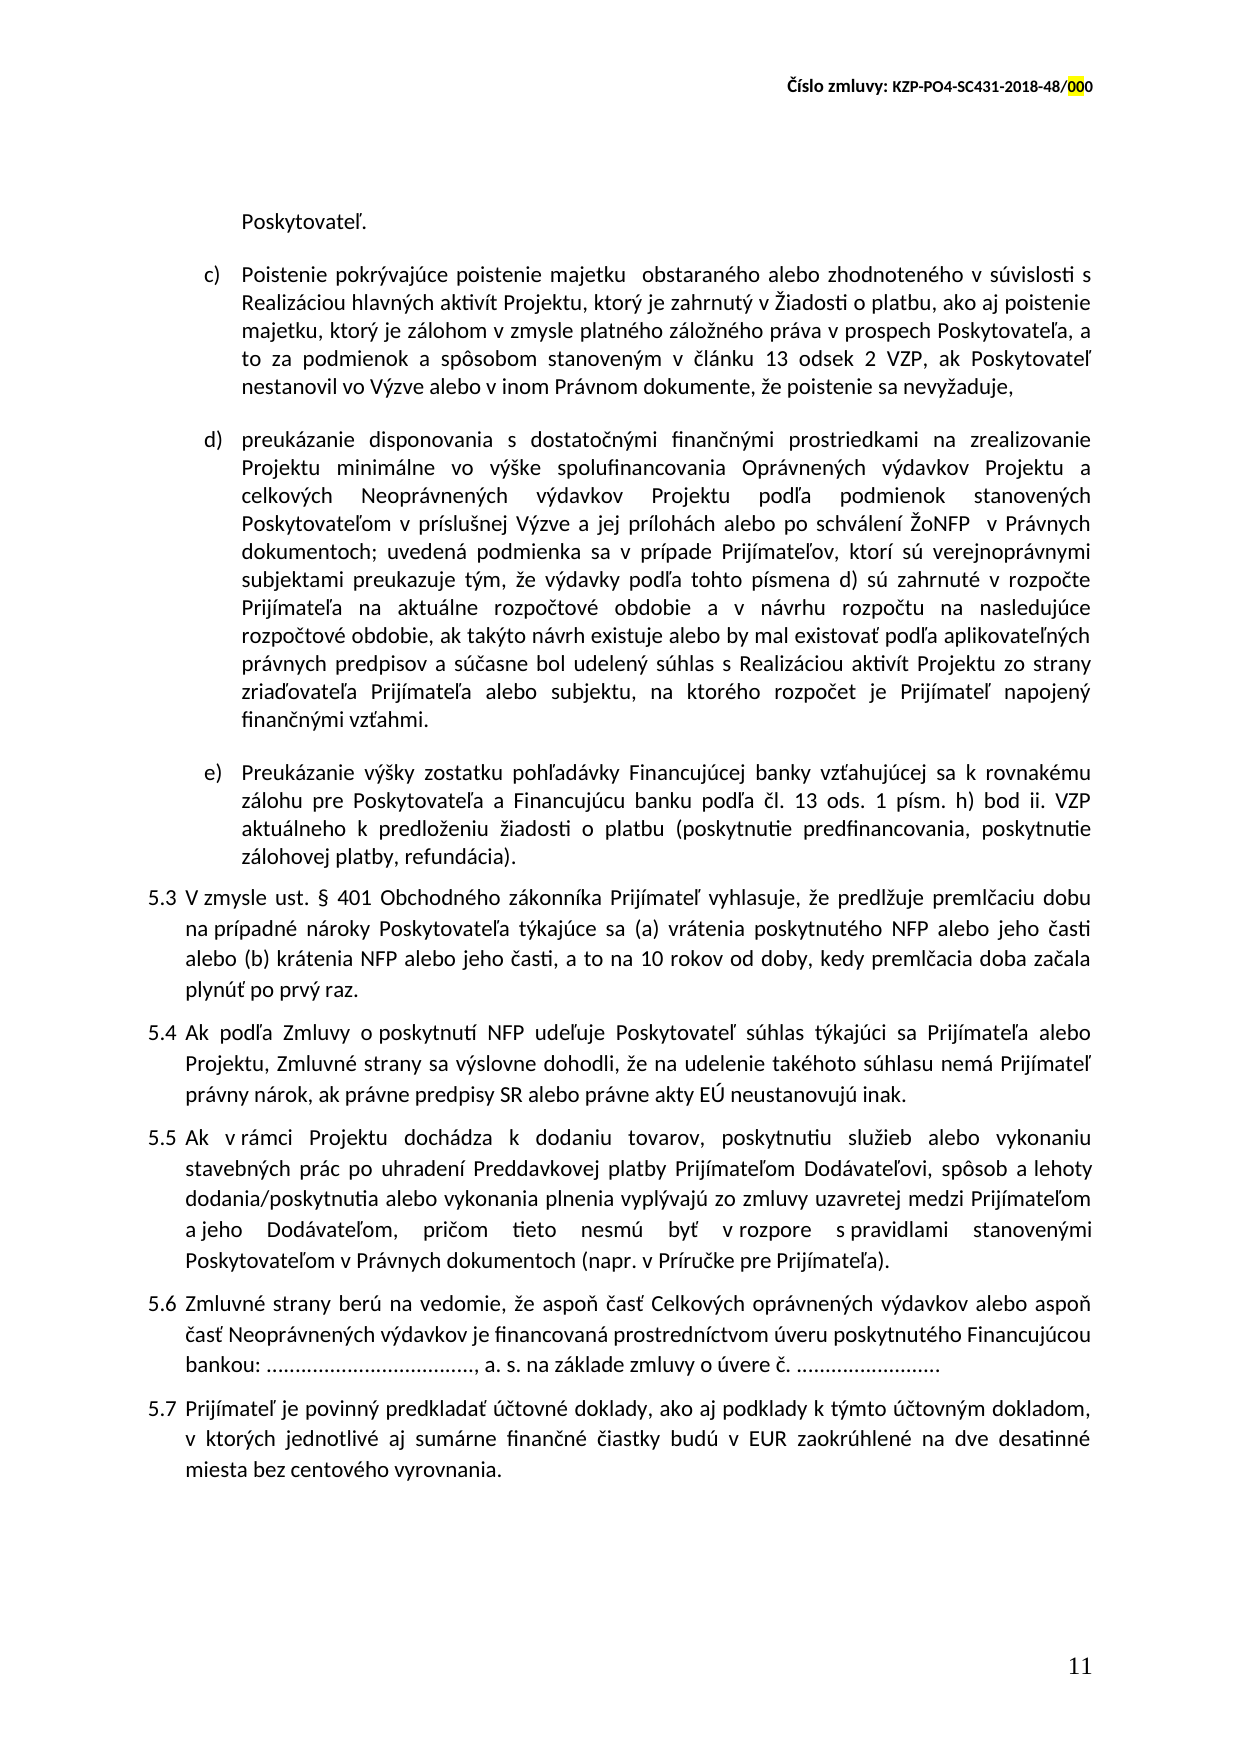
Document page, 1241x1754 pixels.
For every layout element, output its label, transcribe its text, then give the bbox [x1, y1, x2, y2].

list Prijímateľ je povinný predkladať účtovné doklady, ako aj podklady k týmto účtovným dokladom, v ktorých jednotlivé aj sumárne finančné čiastky budú v EUR zaokrúhlené na dve desatinné miesta bez centového vyrovnania. [148, 1394, 1092, 1483]
list Zmluvné strany berú na vedomie, že aspoň časť Celkových oprávnených výdavkov alebo aspoň časť Neoprávnených výdavkov je financovaná prostredníctvom úveru poskytnutého Financujúcou bankou: ...................................., a. s. na základe zmluvy o úvere č. ......................... [148, 1289, 1092, 1379]
list preukázanie disponovania s dostatočnými finančnými prostriedkami na zrealizovanie Projektu minimálne vo výške spolufinancovania Oprávnených výdavkov Projektu a celkových Neoprávnených výdavkov Projektu podľa podmienok stanovených Poskytovateľom v príslušnej Výzve a jej prílohách alebo po schválení ŽoNFP v Právnych dokumentoch; uvedená podmienka sa v prípade Prijímateľov, ktorí sú verejnoprávnymi subjektami preukazuje tým, že výdavky podľa tohto písmena d) sú zahrnuté v rozpočte Prijímateľa na aktuálne rozpočtové obdobie a v návrhu rozpočtu na nasledujúce rozpočtové obdobie, ak takýto návrh existuje alebo by mal existovať podľa aplikovateľných právnych predpisov a súčasne bol udelený súhlas s Realizáciou aktivít Projektu zo strany zriaďovateľa Prijímateľa alebo subjektu, na ktorého rozpočet je Prijímateľ napojený finančnými vzťahmi. [204, 425, 1092, 733]
list V zmysle ust. § 401 Obchodného zákonníka Prijímateľ vyhlasuje, že predlžuje premlčaciu dobu na prípadné nároky Poskytovateľa týkajúce sa (a) vrátenia poskytnutého NFP alebo jeho časti alebo (b) krátenia NFP alebo jeho časti, a to na 10 rokov od doby, kedy premlčacia doba začala plynúť po prvý raz. [148, 883, 1092, 1003]
list Ak v rámci Projektu dochádza k dodaniu tovarov, poskytnutiu služieb alebo vykonaniu stavebných prác po uhradení Preddavkovej platby Prijímateľom Dodávateľovi, spôsob a lehoty dodania/poskytnutia alebo vykonania plnenia vyplývajú zo zmluvy uzavretej medzi Prijímateľom a jeho Dodávateľom, pričom tieto nesmú byť v rozpore s pravidlami stanovenými Poskytovateľom v Právnych dokumentoch (napr. v Príručke pre Prijímateľa). [148, 1123, 1092, 1274]
list Poistenie pokrývajúce poistenie majetku obstaraného alebo zhodnoteného v súvislosti s Realizáciou hlavných aktivít Projektu, ktorý je zahrnutý v Žiadosti o platbu, ako aj poistenie majetku, ktorý je zálohom v zmysle platného záložného práva v prospech Poskytovateľa, a to za podmienok a spôsobom stanoveným v článku 13 odsek 2 VZP, ak Poskytovateľ nestanovil vo Výzve alebo v inom Právnom dokumente, že poistenie sa nevyžaduje, [204, 260, 1092, 400]
list Ak podľa Zmluvy o poskytnutí NFP udeľuje Poskytovateľ súhlas týkajúci sa Prijímateľa alebo Projektu, Zmluvné strany sa výslovne dohodli, že na udelenie takéhoto súhlasu nemá Prijímateľ právny nárok, ak právne predpisy SR alebo právne akty EÚ neustanovujú inak. [148, 1018, 1092, 1108]
list Preukázanie výšky zostatku pohľadávky Financujúcej banky vzťahujúcej sa k rovnakému zálohu pre Poskytovateľa a Financujúcu banku podľa čl. 13 ods. 1 písm. h) bod ii. VZP aktuálneho k predloženiu žiadosti o platbu (poskytnutie predfinancovania, poskytnutie zálohovej platby, refundácia). [204, 758, 1092, 870]
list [204, 207, 1092, 235]
